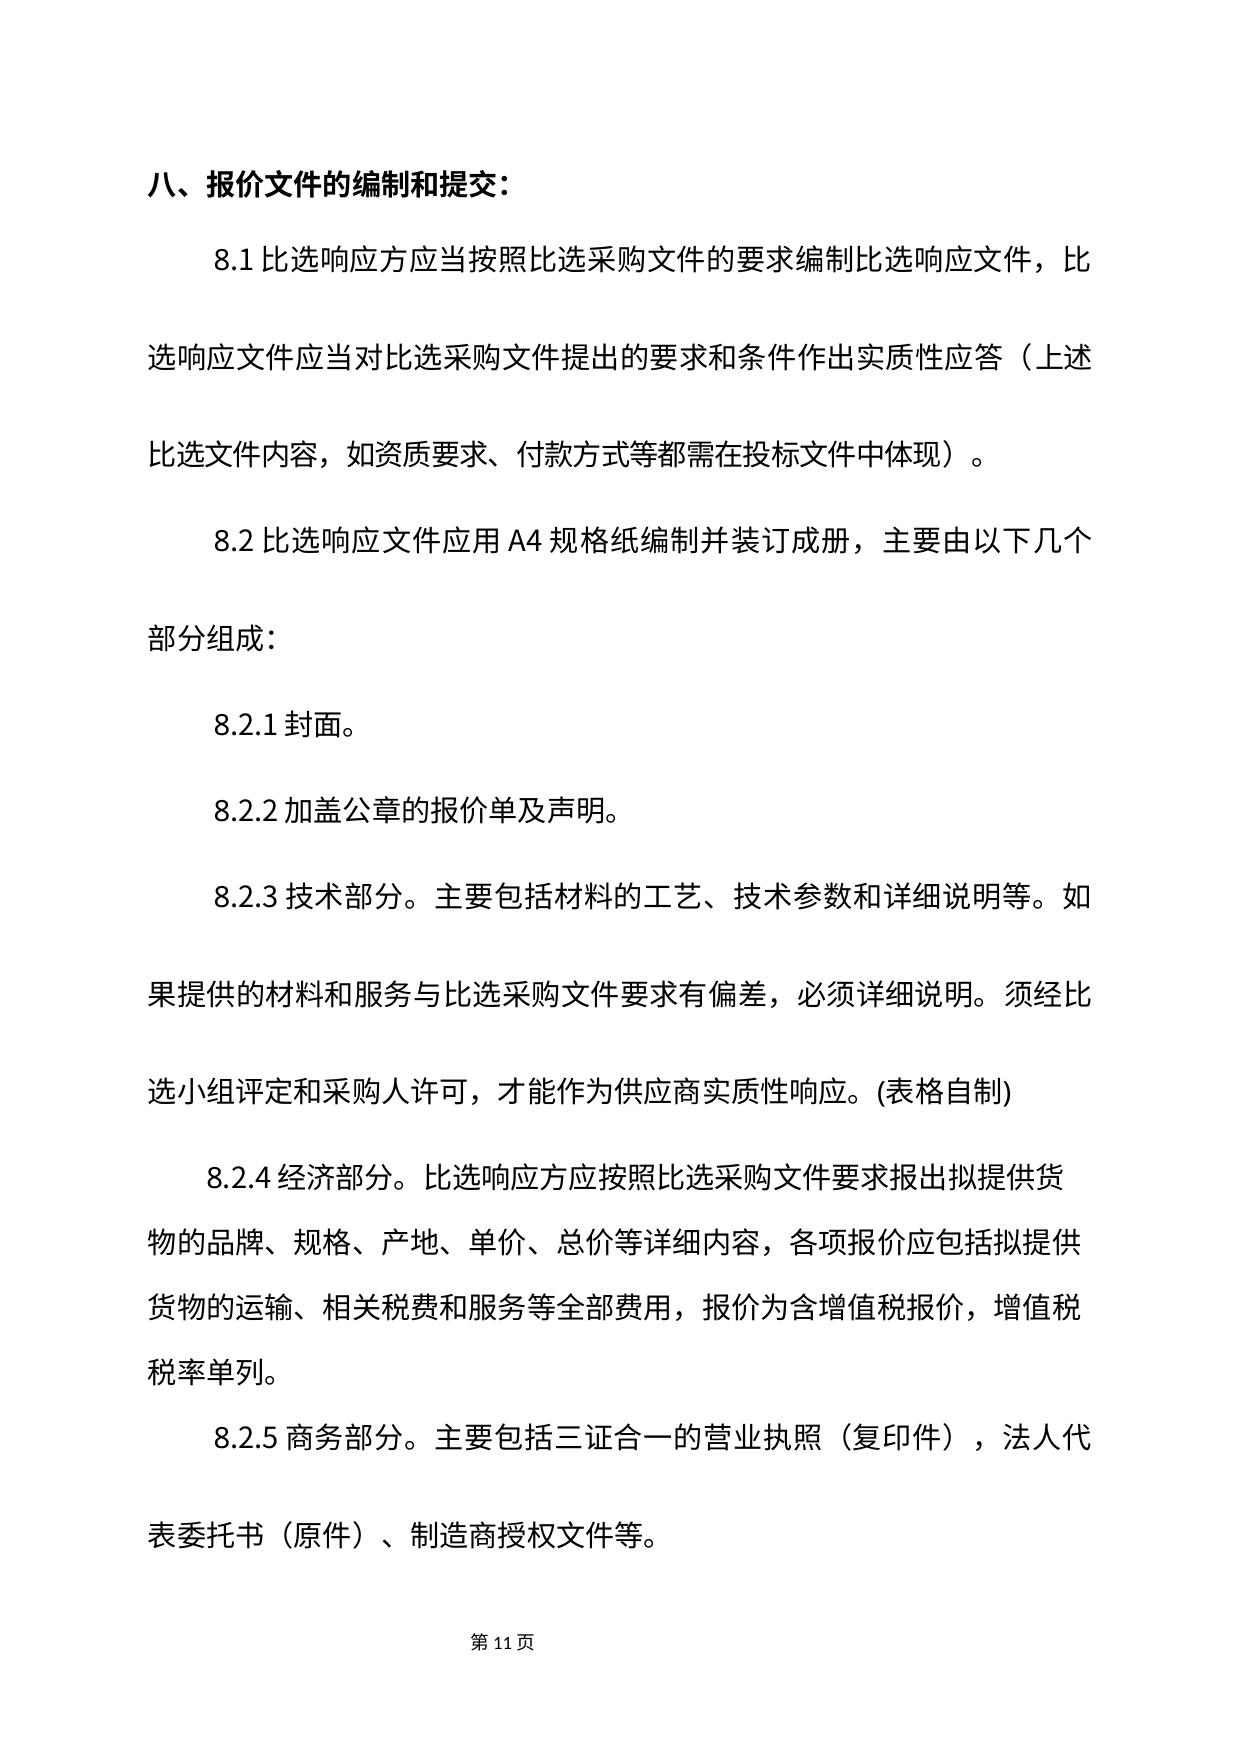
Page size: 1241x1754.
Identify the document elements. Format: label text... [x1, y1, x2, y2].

text 8.2.4经济部分。比选响应方应按照比选采购文件要求报出拟提供货物的品牌、规格、产地、单价、总价等详细内容，各项报价应包括拟提供货物的运输、相关税费和服务等全部费用，报价为含增值税报价，增值税税率单列。 [148, 1144, 1093, 1404]
text 8.2比选响应文件应用A4规格纸编制并装订成册，主要由以下几个部分组成： [148, 507, 1093, 669]
text 8.2.5商务部分。主要包括三证合一的营业执照（复印件），法人代表委托书（原件）、制造商授权文件等。 [148, 1404, 1093, 1566]
text 8.2.3技术部分。主要包括材料的工艺、技术参数和详细说明等。如果提供的材料和服务与比选采购文件要求有偏差，必须详细说明。须经比选小组评定和采购人许可，才能作为供应商实质性响应。(表格自制) [148, 862, 1093, 1122]
text 8.2.2加盖公章的报价单及声明。 [148, 776, 1093, 841]
text 八、报价文件的编制和提交： [148, 162, 1093, 204]
text 8.2.1封面。 [148, 690, 1093, 755]
text 8.1比选响应方应当按照比选采购文件的要求编制比选响应文件，比选响应文件应当对比选采购文件提出的要求和条件作出实质性应答（上述比选文件内容，如资质要求、付款方式等都需在投标文件中体现）。 [148, 225, 1093, 485]
